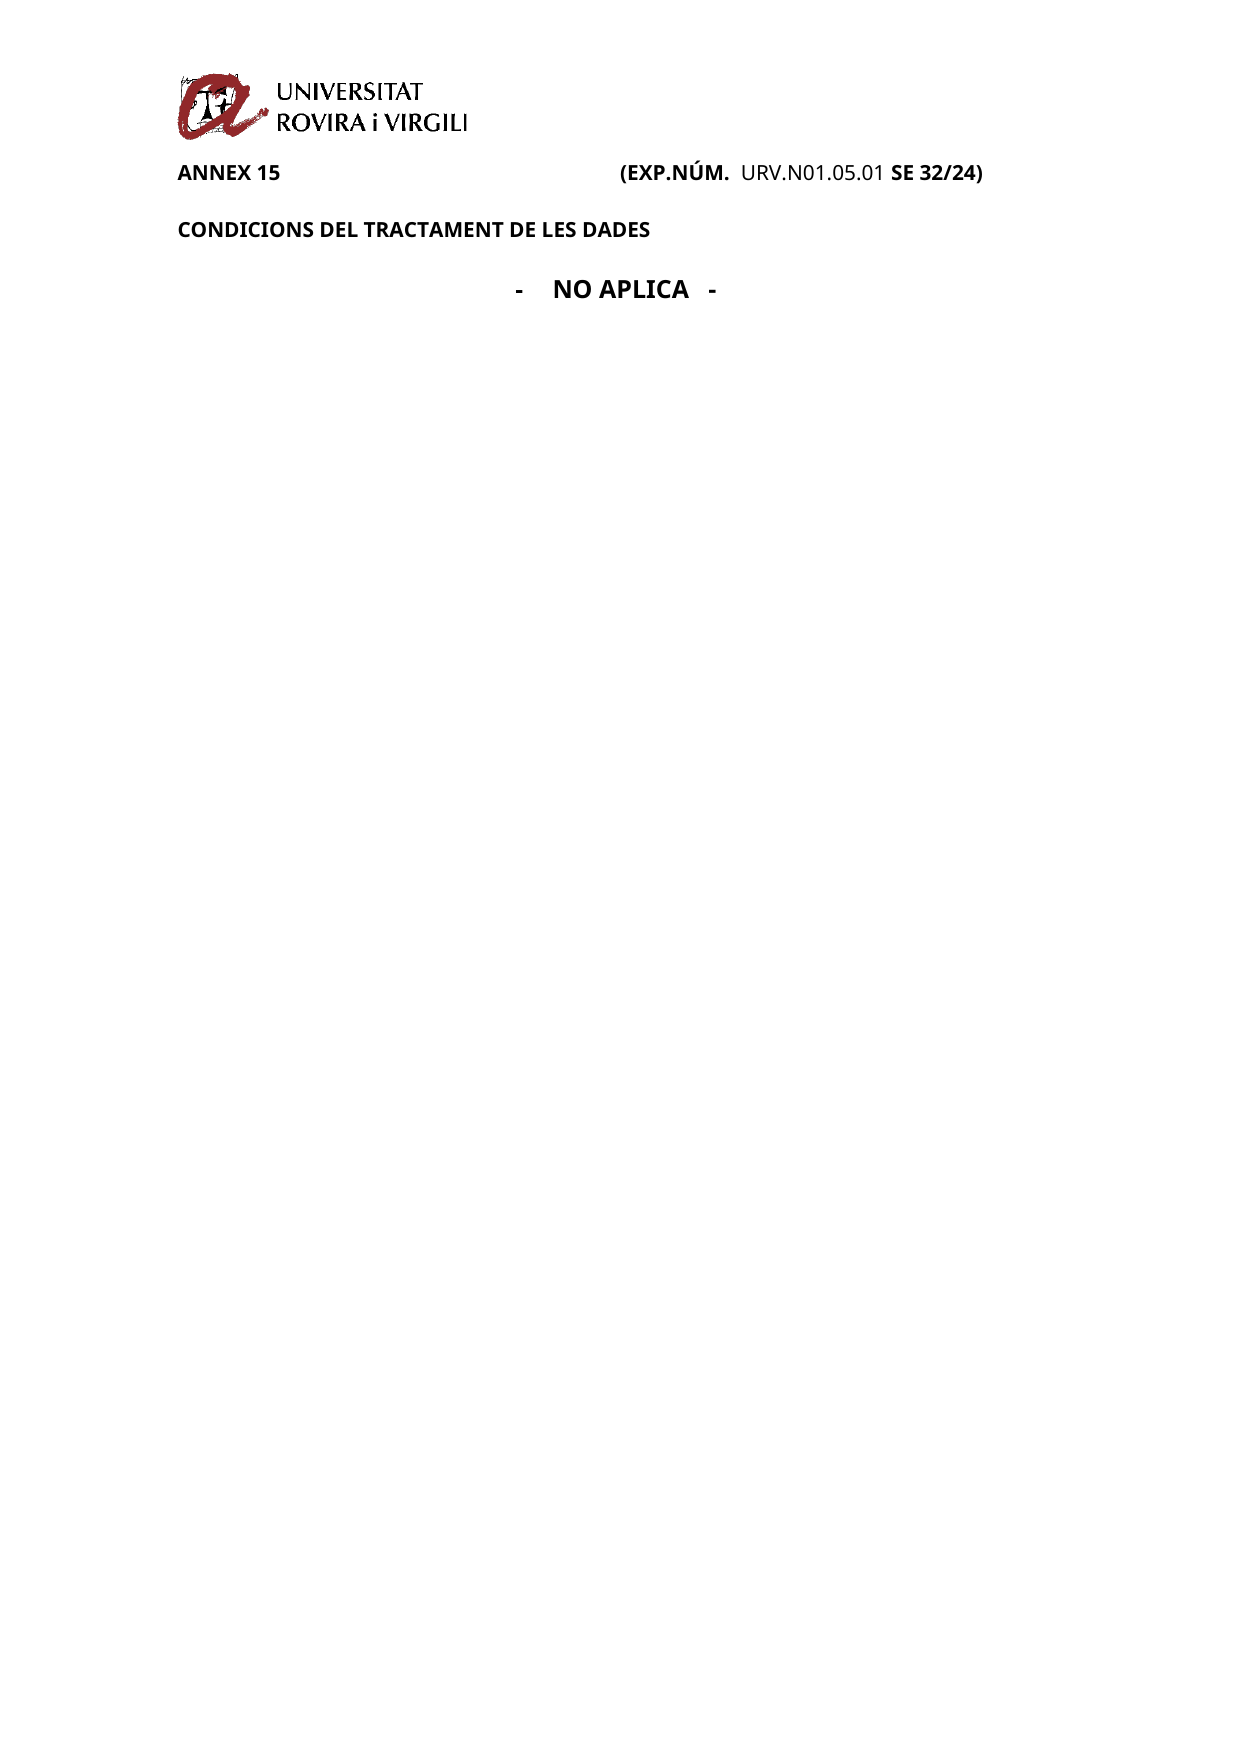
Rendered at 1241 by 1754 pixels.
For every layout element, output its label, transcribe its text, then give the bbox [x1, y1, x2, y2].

text ANNEX 15 (EXP.NÚM. URV.N01.05.01 SE 32/24) [177, 158, 1063, 186]
list NO APLICA - [515, 272, 1063, 306]
picture [177, 73, 467, 140]
text CONDICIONS DEL TRACTAMENT DE LES DADES [177, 215, 1063, 243]
